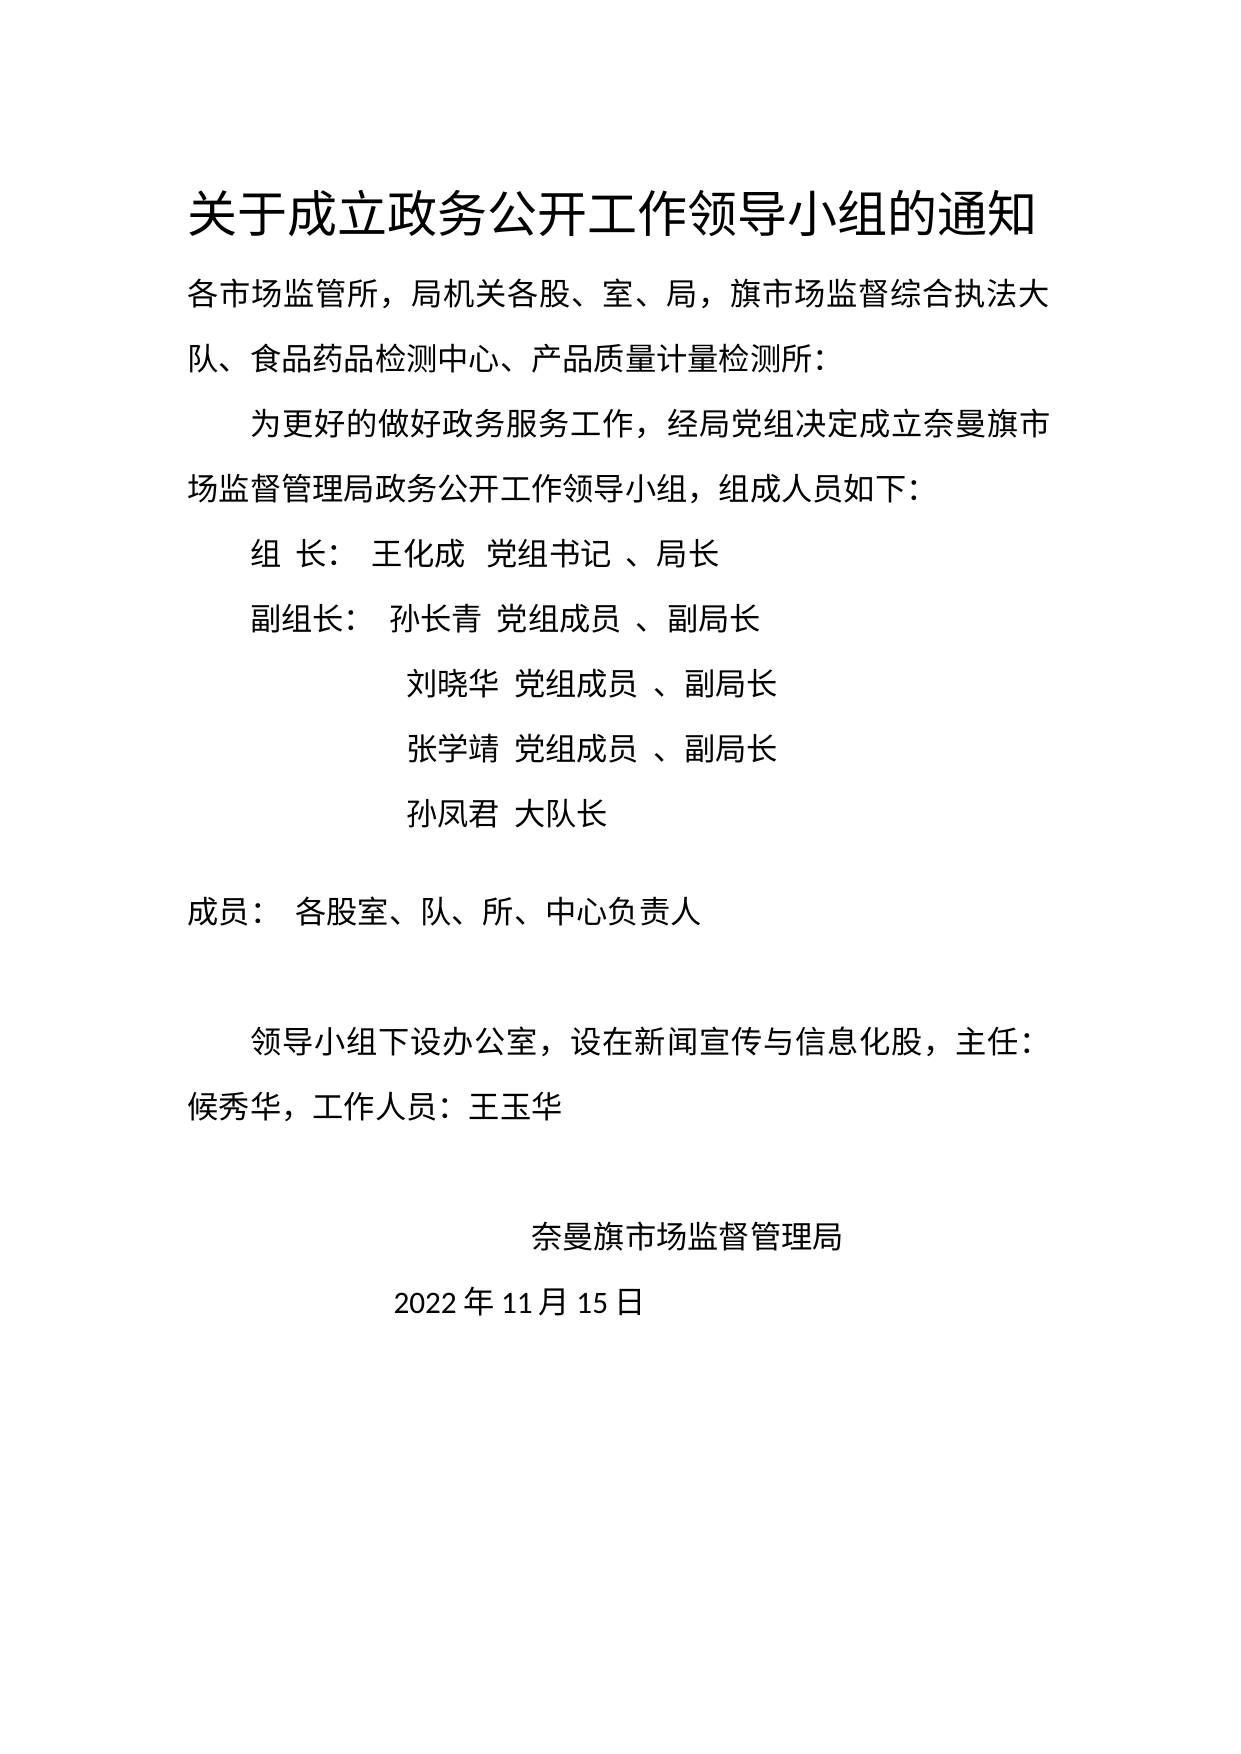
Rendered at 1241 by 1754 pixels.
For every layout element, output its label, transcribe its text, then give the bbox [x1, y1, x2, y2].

text 关于成立政务公开工作领导小组的通知 [187, 162, 1053, 259]
text 奈曼旗市场监督管理局 [187, 1202, 1053, 1267]
text 张学靖 党组成员 、副局长 [187, 714, 1053, 779]
text 成员： 各股室、队、所、中心负责人 [187, 877, 1053, 942]
text 刘晓华 党组成员 、副局长 [187, 649, 1053, 714]
text 领导小组下设办公室，设在新闻宣传与信息化股，主任：候秀华，工作人员：王玉华 [187, 1007, 1053, 1137]
text 各市场监管所，局机关各股、室、局，旗市场监督综合执法大队、食品药品检测中心、产品质量计量检测所： [187, 259, 1053, 389]
text 副组长： 孙长青 党组成员 、副局长 [187, 584, 1053, 649]
text 孙凤君 大队长 [187, 779, 1053, 844]
text 2022年11月15日 [187, 1267, 1053, 1332]
text 组 长： 王化成 党组书记 、局长 [187, 519, 1053, 584]
text 为更好的做好政务服务工作，经局党组决定成立奈曼旗市场监督管理局政务公开工作领导小组，组成人员如下： [187, 389, 1053, 519]
